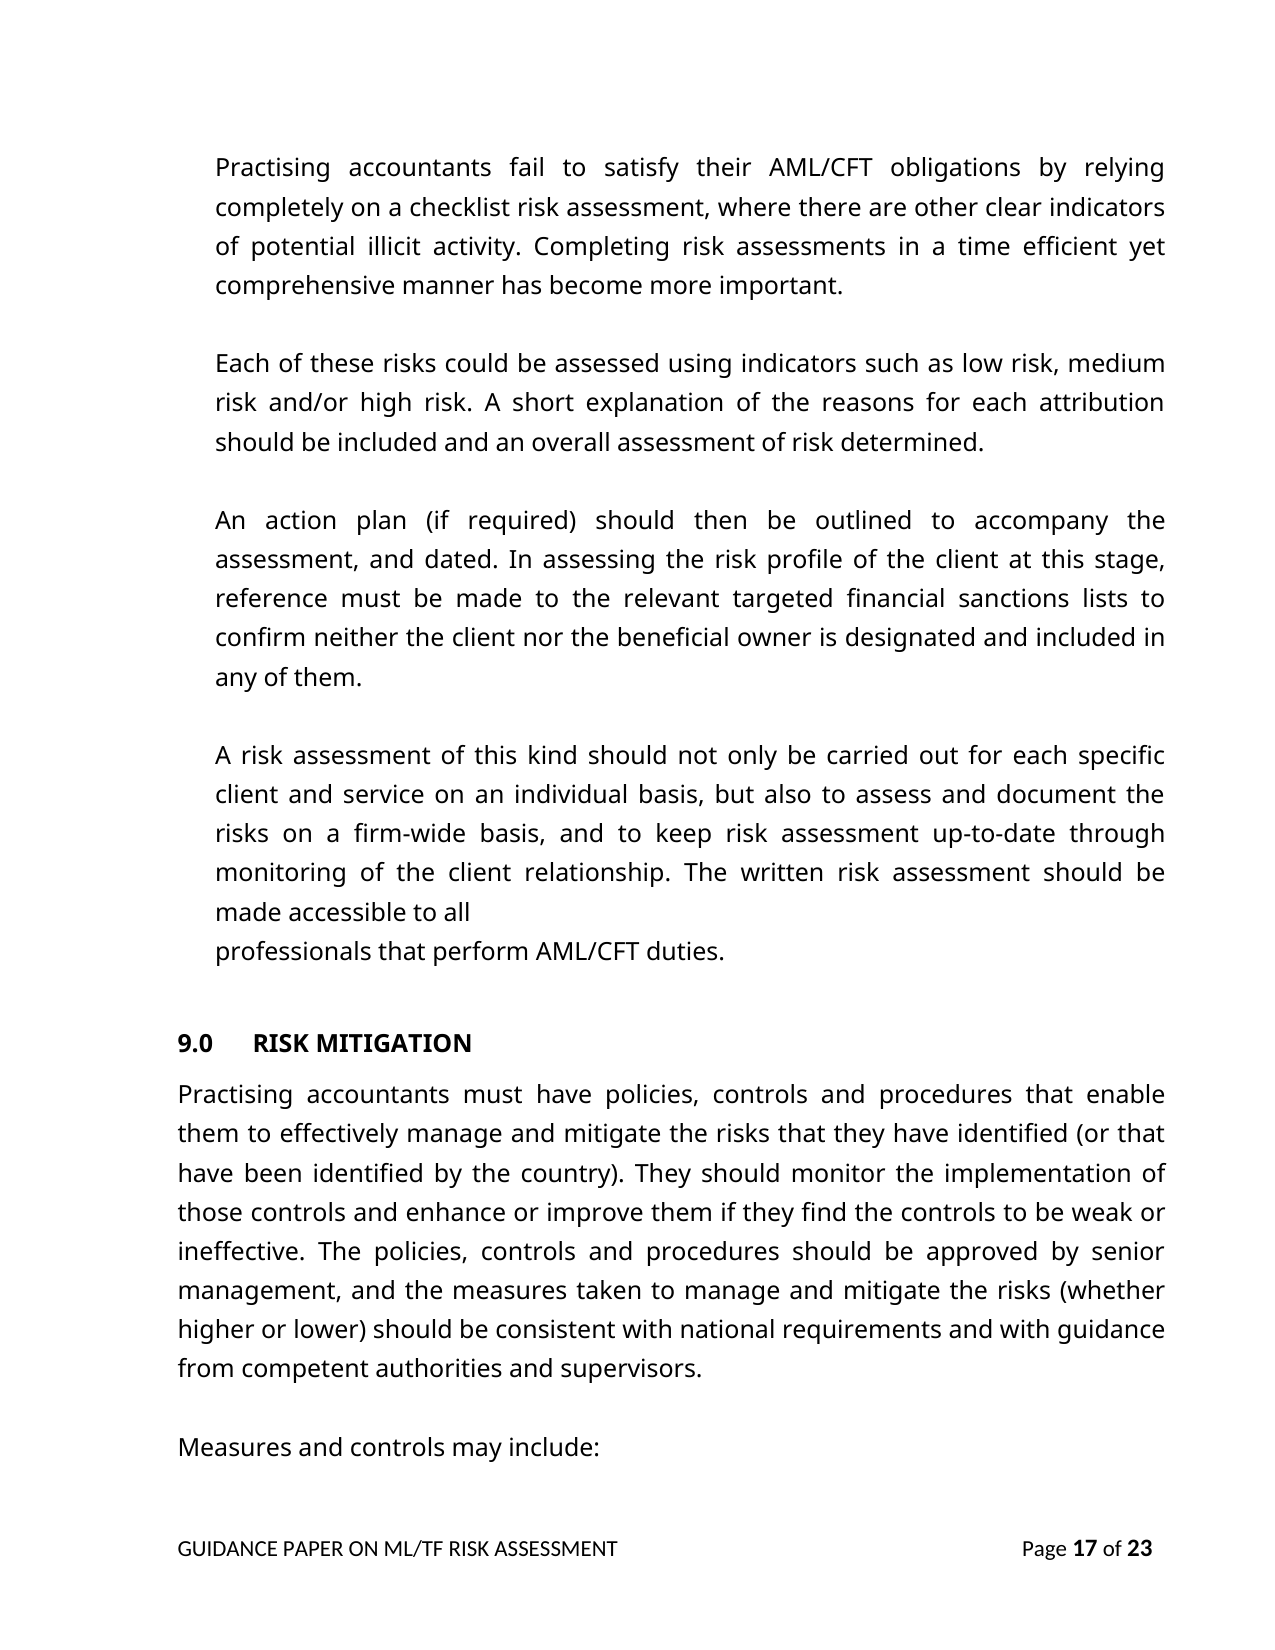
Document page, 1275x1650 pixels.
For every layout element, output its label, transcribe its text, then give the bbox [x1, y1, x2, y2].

list An action plan (if required) should then be outlined to accompany the assessment, and dated. In assessing the risk profile of the client at this stage, reference must be made to the relevant targeted financial sanctions lists to confirm neither the client nor the beneficial owner is designated and included in any of them. [215, 502, 1167, 693]
list RISK MITIGATION [177, 1026, 1167, 1060]
list A risk assessment of this kind should not only be carried out for each specific client and service on an individual basis, but also to assess and document the risks on a firm-wide basis, and to keep risk assessment up-to-date through monitoring of the client relationship. The written risk assessment should be made accessible to all [215, 737, 1167, 928]
text Measures and controls may include: [177, 1429, 1167, 1463]
list Each of these risks could be assessed using indicators such as low risk, medium risk and/or high risk. A short explanation of the reasons for each attribution should be included and an overall assessment of risk determined. [215, 346, 1167, 458]
list professionals that perform AML/CFT duties. [215, 933, 1167, 967]
list Practising accountants fail to satisfy their AML/CFT obligations by relying completely on a checklist risk assessment, where there are other clear indicators of potential illicit activity. Completing risk assessments in a time efficient yet comprehensive manner has become more important. [215, 150, 1167, 302]
text Practising accountants must have policies, controls and procedures that enable them to effectively manage and mitigate the risks that they have identified (or that have been identified by the country). They should monitor the implementation of those controls and enhance or improve them if they find the controls to be weak or ineffective. The policies, controls and procedures should be approved by senior management, and the measures taken to manage and mitigate the risks (whether higher or lower) should be consistent with national requirements and with guidance from competent authorities and supervisors. [177, 1077, 1167, 1385]
